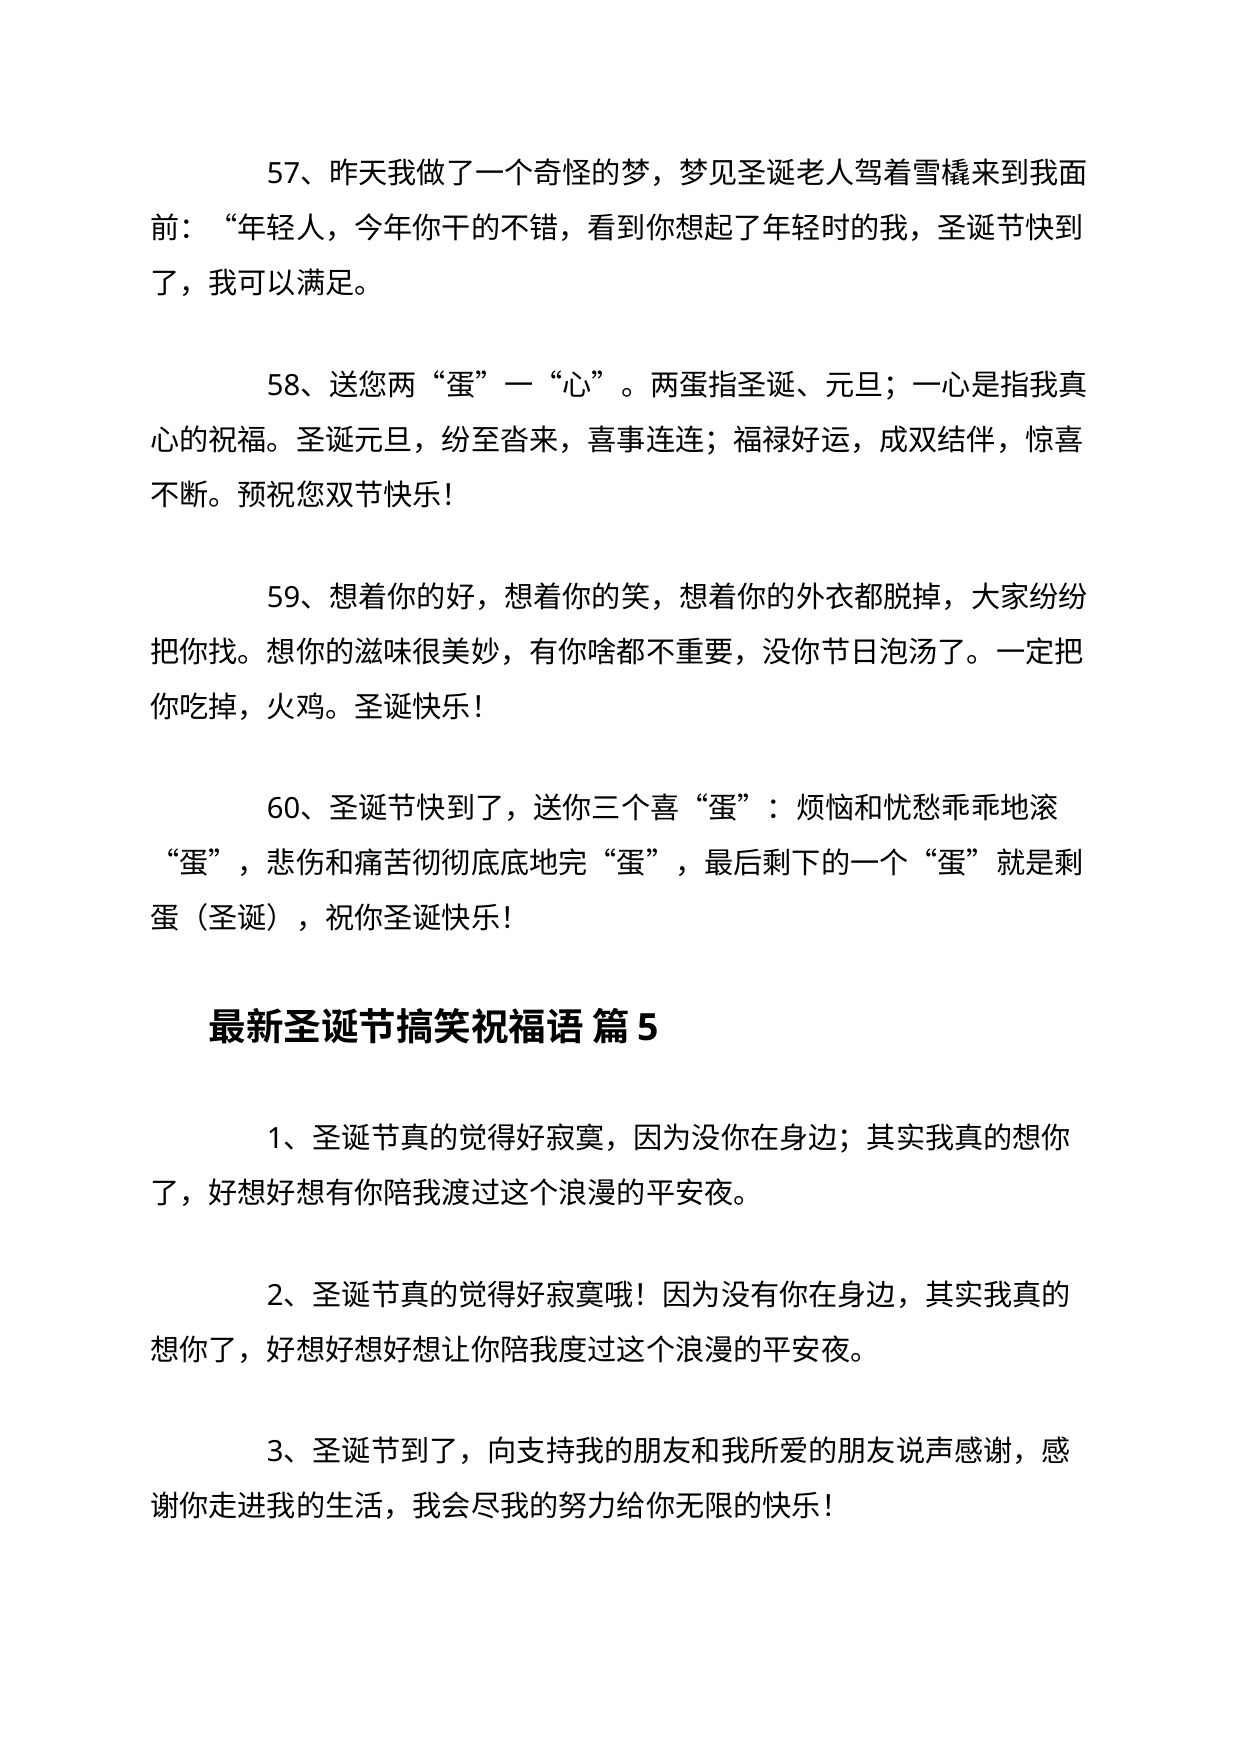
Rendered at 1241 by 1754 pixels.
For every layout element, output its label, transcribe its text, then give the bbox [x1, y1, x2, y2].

text 2、圣诞节真的觉得好寂寞哦！因为没有你在身边，其实我真的想你了，好想好想好想让你陪我度过这个浪漫的平安夜。 [150, 1271, 1090, 1368]
text 57、昨天我做了一个奇怪的梦，梦见圣诞老人驾着雪橇来到我面前：“年轻人，今年你干的不错，看到你想起了年轻时的我，圣诞节快到了，我可以满足。 [150, 150, 1090, 302]
text 58、送您两“蛋”一“心”。两蛋指圣诞、元旦；一心是指我真心的祝福。圣诞元旦，纷至沓来，喜事连连；福禄好运，成双结伴，惊喜不断。预祝您双节快乐！ [150, 362, 1090, 514]
text 3、圣诞节到了，向支持我的朋友和我所爱的朋友说声感谢，感谢你走进我的生活，我会尽我的努力给你无限的快乐！ [150, 1428, 1090, 1525]
text 最新圣诞节搞笑祝福语 篇5 [150, 997, 1090, 1051]
text 59、想着你的好，想着你的笑，想着你的外衣都脱掉，大家纷纷把你找。想你的滋味很美妙，有你啥都不重要，没你节日泡汤了。一定把你吃掉，火鸡。圣诞快乐！ [150, 573, 1090, 726]
text 1、圣诞节真的觉得好寂寞，因为没你在身边；其实我真的想你了，好想好想有你陪我渡过这个浪漫的平安夜。 [150, 1114, 1090, 1212]
text 60、圣诞节快到了，送你三个喜“蛋”：烦恼和忧愁乖乖地滚“蛋”，悲伤和痛苦彻彻底底地完“蛋”，最后剩下的一个“蛋”就是剩蛋（圣诞），祝你圣诞快乐！ [150, 785, 1090, 937]
